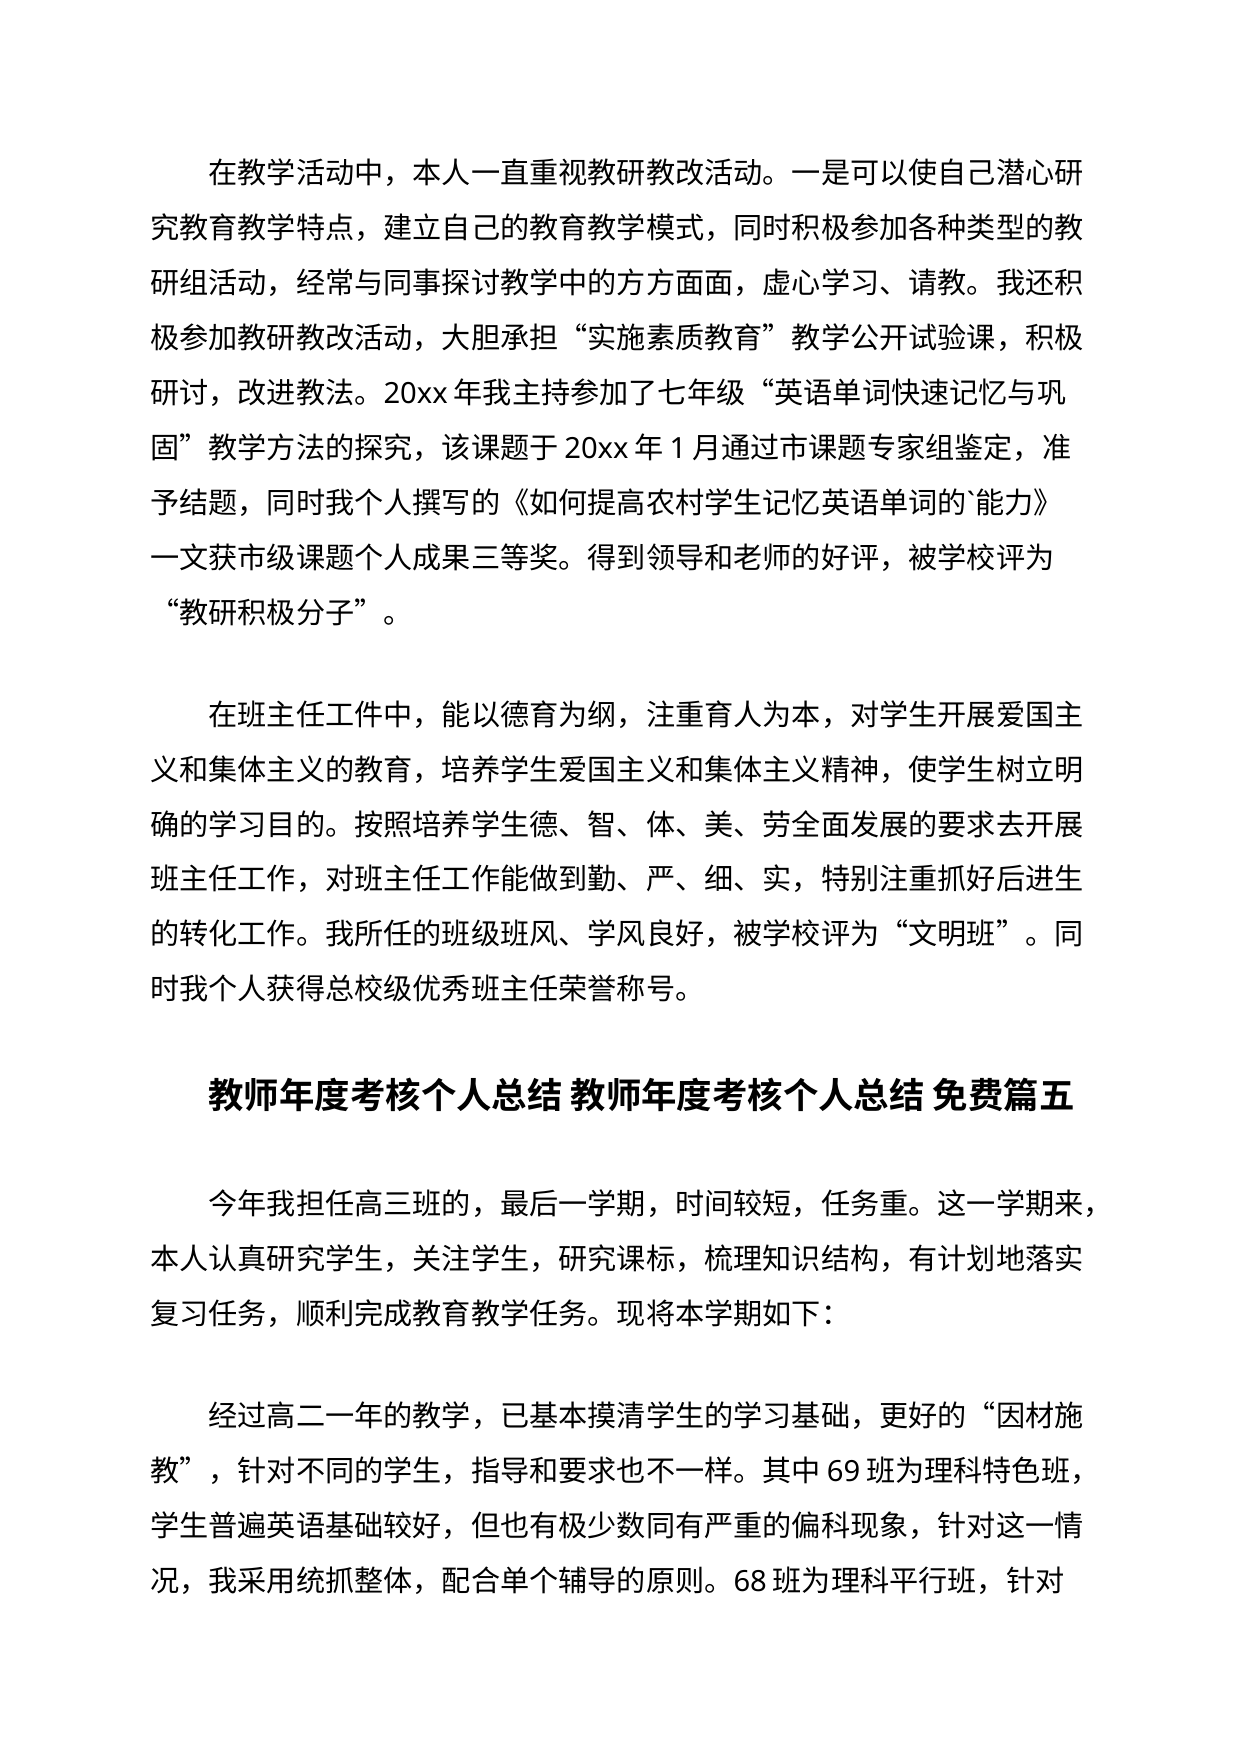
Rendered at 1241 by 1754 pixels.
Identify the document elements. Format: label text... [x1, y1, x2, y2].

text 教师年度考核个人总结 教师年度考核个人总结 免费篇五 [150, 1067, 1090, 1119]
text 今年我担任高三班的，最后一学期，时间较短，任务重。这一学期来，本人认真研究学生，关注学生，研究课标，梳理知识结构，有计划地落实复习任务，顺利完成教育教学任务。现将本学期如下： [150, 1181, 1090, 1333]
text 在教学活动中，本人一直重视教研教改活动。一是可以使自己潜心研究教育教学特点，建立自己的教育教学模式，同时积极参加各种类型的教研组活动，经常与同事探讨教学中的方方面面，虚心学习、请教。我还积极参加教研教改活动，大胆承担“实施素质教育”教学公开试验课，积极研讨，改进教法。20xx年我主持参加了七年级“英语单词快速记忆与巩固”教学方法的探究，该课题于20xx年1月通过市课题专家组鉴定，准予结题，同时我个人撰写的《如何提高农村学生记忆英语单词的`能力》一文获市级课题个人成果三等奖。得到领导和老师的好评，被学校评为“教研积极分子”。 [150, 150, 1090, 632]
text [150, 1392, 1090, 1600]
text 在班主任工件中，能以德育为纲，注重育人为本，对学生开展爱国主义和集体主义的教育，培养学生爱国主义和集体主义精神，使学生树立明确的学习目的。按照培养学生德、智、体、美、劳全面发展的要求去开展班主任工作，对班主任工作能做到勤、严、细、实，特别注重抓好后进生的转化工作。我所任的班级班风、学风良好，被学校评为“文明班”。同时我个人获得总校级优秀班主任荣誉称号。 [150, 691, 1090, 1008]
